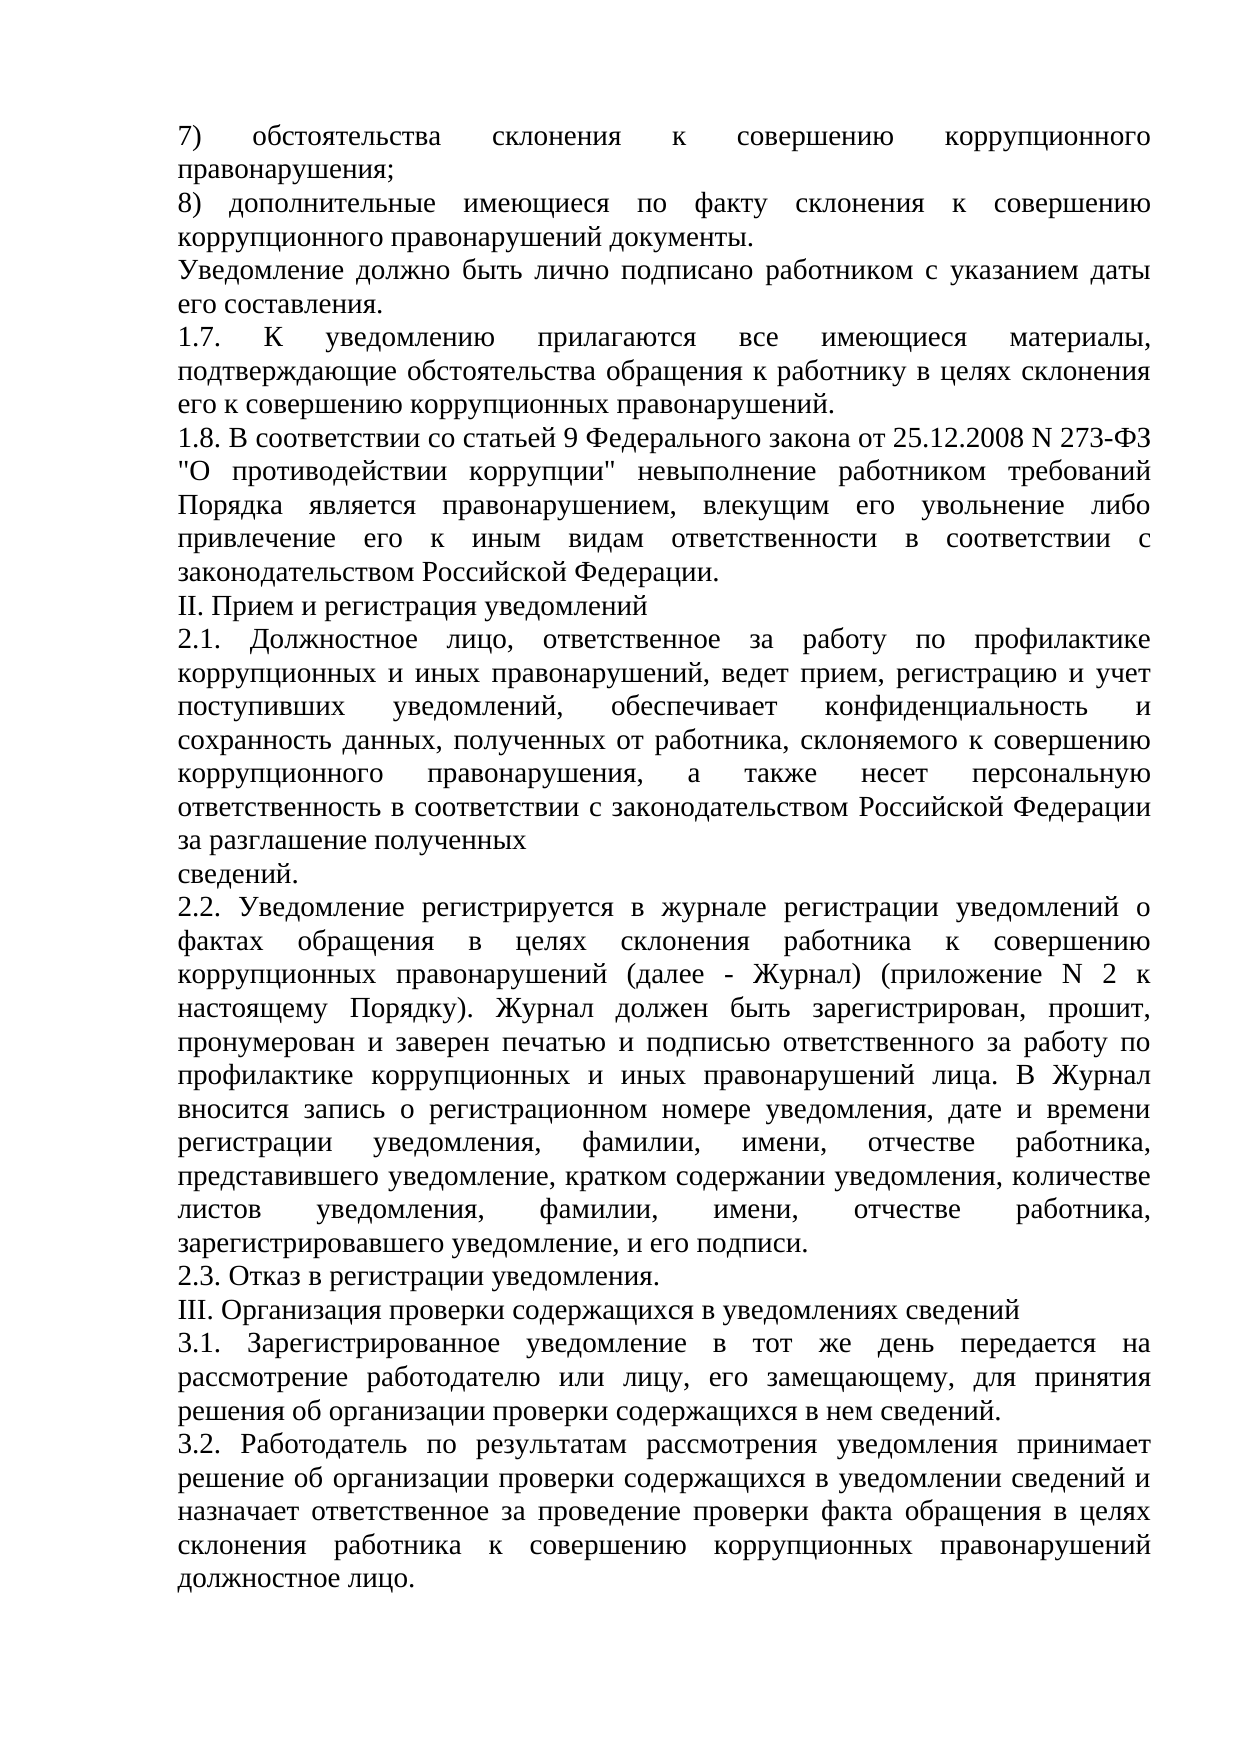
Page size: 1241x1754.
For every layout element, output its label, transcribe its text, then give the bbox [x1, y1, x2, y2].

text 7) обстоятельства склонения к совершению коррупционного правонарушения; [177, 118, 1152, 185]
text сведений. [177, 856, 1152, 889]
text 1.7. К уведомлению прилагаются все имеющиеся материалы, подтверждающие обстоятельства обращения к работнику в целях склонения его к совершению коррупционных правонарушений. [177, 319, 1152, 420]
text III. Организация проверки содержащихся в уведомлениях сведений [177, 1292, 1152, 1326]
text 8) дополнительные имеющиеся по факту склонения к совершению коррупционного правонарушений документы. [177, 185, 1152, 252]
text 3.2. Работодатель по результатам рассмотрения уведомления принимает решение об организации проверки содержащихся в уведомлении сведений и назначает ответственное за проведение проверки факта обращения в целях склонения работника к совершению коррупционных правонарушений должностное лицо. [177, 1426, 1152, 1594]
text 2.1. Должностное лицо, ответственное за работу по профилактике коррупционных и иных правонарушений, ведет прием, регистрацию и учет поступивших уведомлений, обеспечивает конфиденциальность и сохранность данных, полученных от работника, склоняемого к совершению коррупционного правонарушения, а также несет персональную ответственность в соответствии с законодательством Российской Федерации за разглашение полученных [177, 621, 1152, 856]
text 2.2. Уведомление регистрируется в журнале регистрации уведомлений о фактах обращения в целях склонения работника к совершению коррупционных правонарушений (далее - Журнал) (приложение N 2 к настоящему Порядку). Журнал должен быть зарегистрирован, прошит, пронумерован и заверен печатью и подписью ответственного за работу по профилактике коррупционных и иных правонарушений лица. В Журнал вносится запись о регистрационном номере уведомления, дате и времени регистрации уведомления, фамилии, имени, отчестве работника, представившего уведомление, кратком содержании уведомления, количестве листов уведомления, фамилии, имени, отчестве работника, зарегистрировавшего уведомление, и его подписи. [177, 889, 1152, 1258]
text 2.3. Отказ в регистрации уведомления. [177, 1258, 1152, 1292]
text Уведомление должно быть лично подписано работником с указанием даты его составления. [177, 252, 1152, 319]
text 3.1. Зарегистрированное уведомление в тот же день передается на рассмотрение работодателю или лицу, его замещающему, для принятия решения об организации проверки содержащихся в нем сведений. [177, 1326, 1152, 1426]
text 1.8. В соответствии со статьей 9 Федерального закона от 25.12.2008 N 273-ФЗ "О противодействии коррупции" невыполнение работником требований Порядка является правонарушением, влекущим его увольнение либо привлечение его к иным видам ответственности в соответствии с законодательством Российской Федерации. [177, 420, 1152, 588]
text II. Прием и регистрация уведомлений [177, 588, 1152, 621]
